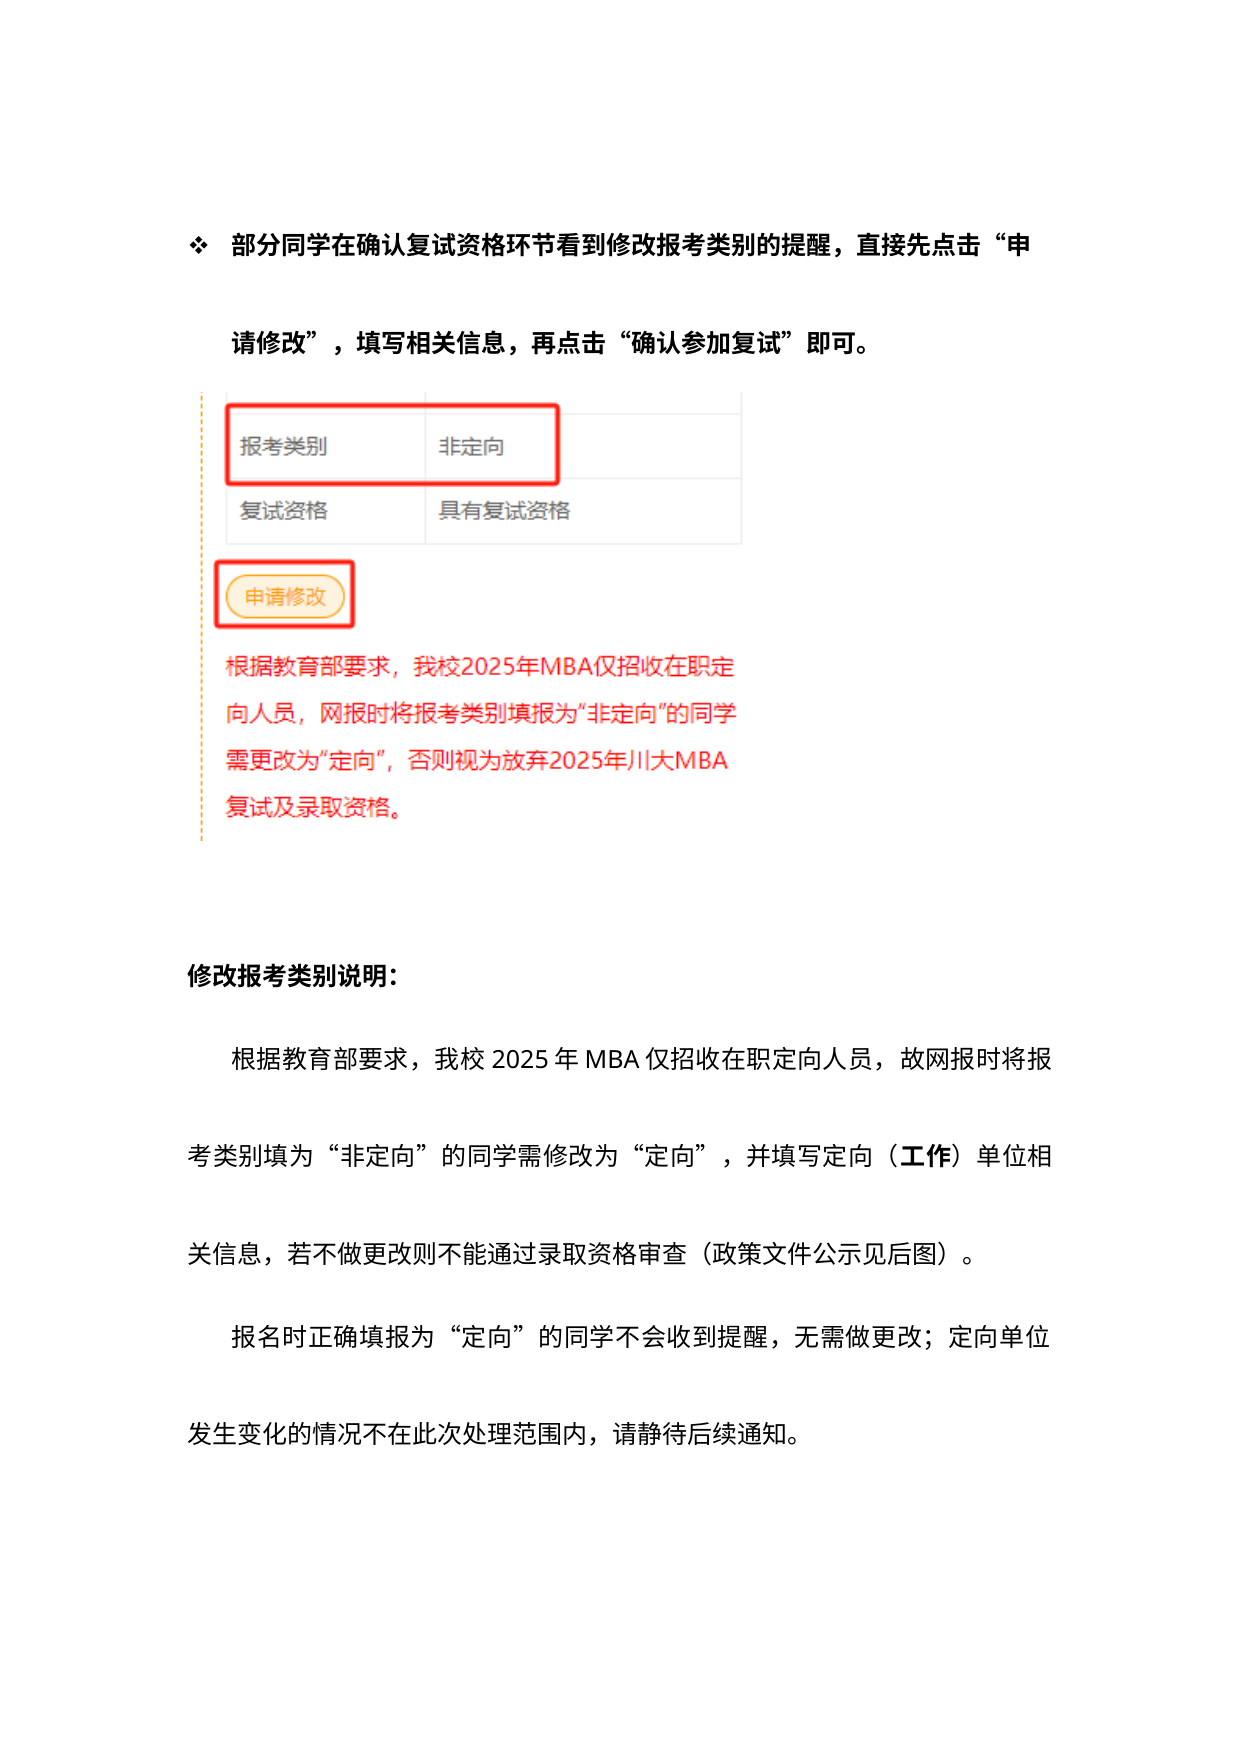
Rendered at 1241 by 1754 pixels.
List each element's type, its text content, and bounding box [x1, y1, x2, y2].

list 部分同学在确认复试资格环节看到修改报考类别的提醒，直接先点击“申请修改”，填写相关信息，再点击“确认参加复试”即可。 [187, 211, 1053, 374]
text 根据教育部要求，我校2025年MBA仅招收在职定向人员，故网报时将报考类别填为“非定向”的同学需修改为“定向”，并填写定向（工作）单位相关信息，若不做更改则不能通过录取资格审查（政策文件公示见后图）。 [187, 1025, 1053, 1285]
text 报名时正确填报为“定向”的同学不会收到提醒，无需做更改；定向单位发生变化的情况不在此次处理范围内，请静待后续通知。 [187, 1303, 1053, 1465]
text 修改报考类别说明： [187, 942, 1053, 1007]
picture [187, 392, 763, 841]
